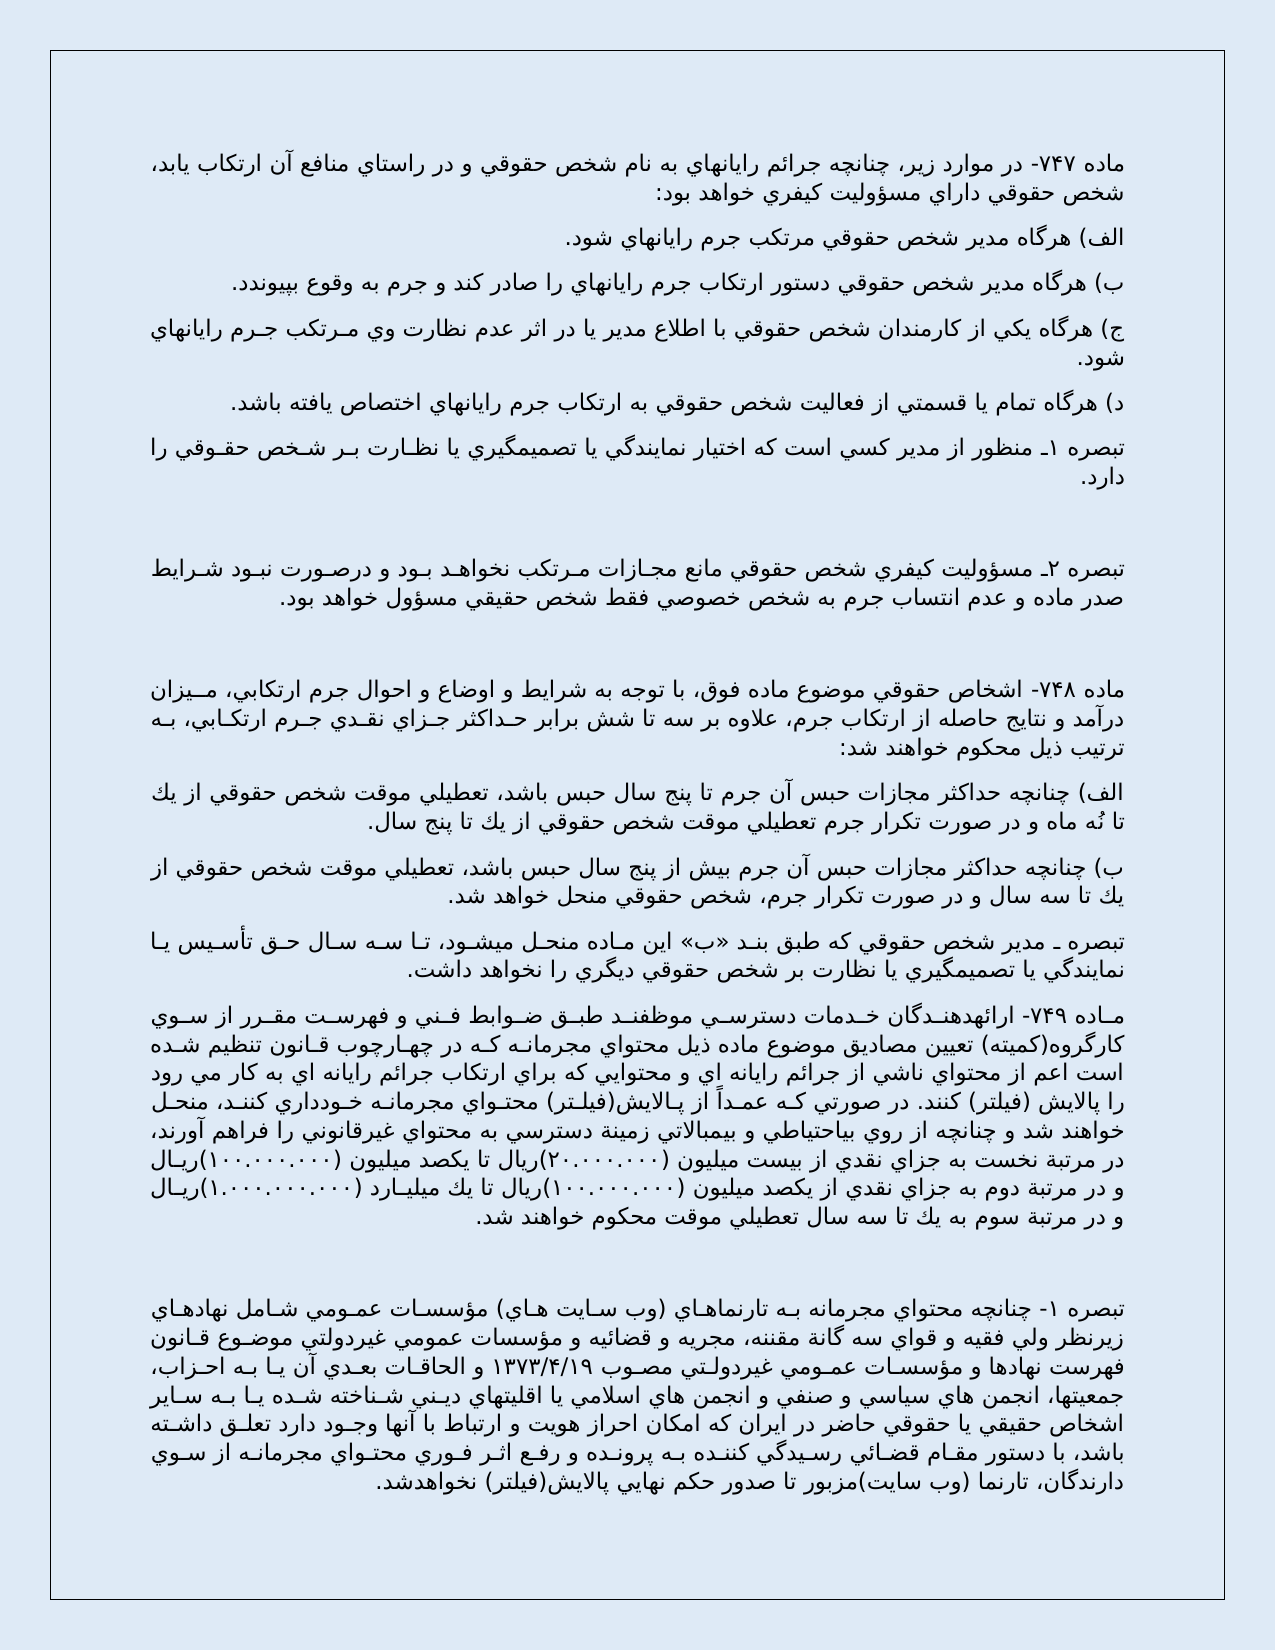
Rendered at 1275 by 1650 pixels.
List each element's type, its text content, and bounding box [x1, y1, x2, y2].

text د) هرگاه تمام يا قسمتي از فعاليت شخص حقوقي به ارتكاب جرم رايانه‎اي اختصاص يافته باشد. [150, 389, 1125, 416]
text ج) هرگاه يكي از كارمندان شخص حقوقي با اطلاع مدير يا در اثر عدم نظارت وي مرتكب جرم رايانه‎اي شود. [150, 315, 1125, 370]
text تبصره ۱ـ منظور از مدير كسي است كه اختيار نمايندگي يا تصميم‎گيري يا نظارت بر شخص حقوقي را دارد. [150, 434, 1125, 490]
text ب) هرگاه مدير شخص حقوقي دستور ارتكاب جرم رايانه‎اي را صادر كند و جرم به وقوع بپيوندد. [150, 269, 1125, 296]
text تبصره ـ مدير شخص حقوقي كه طبق بند «ب» اين ماده منحل مي‎شود، تا سه سال حق تأسيس يا نمايندگي يا تصميم‎گيري يا نظارت بر شخص حقوقي ديگري را نخواهد داشت. [150, 928, 1125, 983]
text ماده ۷۴۷- در موارد زير، چنانچه جرائم رايانه‎اي به نام شخص حقوقي و در راستاي منافع آن ارتكاب يابد، شخص حقوقي داراي مسؤوليت كيفري خواهد بود: [150, 150, 1125, 205]
text ب) چنانچه حداكثر مجازات حبس آن جرم بيش از پنج سال حبس باشد، تعطيلي موقت شخص حقوقي از يك تا سه سال و در صورت تكرار جرم، شخص حقوقي منحل خواهد شد. [150, 854, 1125, 909]
text تبصره ۱- چنانچه محتواي مجرمانه به تارنماهاي (وب سايت هاي) مؤسسات عمومي شامل نهادهاي زيرنظر ولي فقيه و قواي سه گانة مقننه، مجريه و قضائيه و مؤسسات عمومي غيردولتي موضوع قانون فهرست نهادها و مؤسسات عمومي غيردولتي مصوب ۱۳۷۳/۴/۱۹ و الحاقات بعدي آن يا به احزاب، جمعيتها، انجمن هاي سياسي و صنفي و انجمن هاي اسلامي يا اقليتهاي ديني شناخته شده يا به ساير اشخاص حقيقي يا حقوقي حاضر در ايران كه امكان احراز هويت و ارتباط با آنها وجود دارد تعلق داشته باشد، با دستور مقام قضائي رسيدگي كننده به پرونده و رفع اثر فوري محتواي مجرمانه از سوي دارندگان، تارنما (وب سايت)مزبور تا صدور حكم نهايي پالايش(فيلتر) نخواهدشد. [150, 1296, 1125, 1495]
text تبصره ۲ـ مسؤوليت كيفري شخص حقوقي مانع مجازات مرتكب نخواهد بود و درصورت نبود شرايط صدر ماده و عدم انتساب جرم به شخص خصوصي فقط شخص حقيقي مسؤول خواهد بود. [150, 556, 1125, 611]
text الف) هرگاه مدير شخص حقوقي مرتكب جرم رايانه‎اي شود. [150, 224, 1125, 251]
text الف) چنانچه حداكثر مجازات حبس آن جرم تا پنج سال حبس باشد، تعطيلي موقت شخص حقوقي از يك تا نُه ماه و در صورت تكرار جرم تعطيلي موقت شخص حقوقي از يك تا پنج سال. [150, 779, 1125, 835]
text ماده ۷۴۸- اشخاص حقوقي موضوع ماده فوق، با توجه به شرايط و اوضاع و احوال جرم ارتكابي، ميزان درآمد و نتايج حاصله از ارتكاب جرم، علاوه بر سه تا شش برابر حداكثر جزاي نقدي جرم ارتكابي، به ترتيب ذيل محكوم خواهند شد: [150, 677, 1125, 761]
text ماده ۷۴۹- ارائه‎دهندگان خدمات دسترسي موظفند طبق ضوابط فني و فهرست مقرر از سوي كارگروه(كميته) تعيين مصاديق موضوع ماده ذيل محتواي مجرمانه كه در چهارچوب قانون تنظيم شده است اعم از محتواي ناشي از جرائم رايانه اي و محتوايي كه براي ارتكاب جرائم رايانه اي به كار مي رود را پالايش (فيلتر) كنند. در صورتي كه عمداً از پالايش(فيلتر) محتواي مجرمانه خودداري كنند، منحل خواهند شد و چنانچه از روي بي‎احتياطي و بي‎مبالاتي زمينة دسترسي به محتواي غيرقانوني را فراهم آورند، در مرتبة نخست به جزاي نقدي از بيست ميليون (۲۰.۰۰۰.۰۰۰)ريال تا يكصد ميليون (۱۰۰.۰۰۰.۰۰۰)ريال و در مرتبة دوم به جزاي نقدي از يكصد ميليون (۱۰۰.۰۰۰.۰۰۰)ريال تا يك ميليارد (۱.۰۰۰.۰۰۰.۰۰۰)ريال و در مرتبة سوم به يك تا سه سال تعطيلي موقت محكوم خواهند شد. [150, 1002, 1125, 1230]
